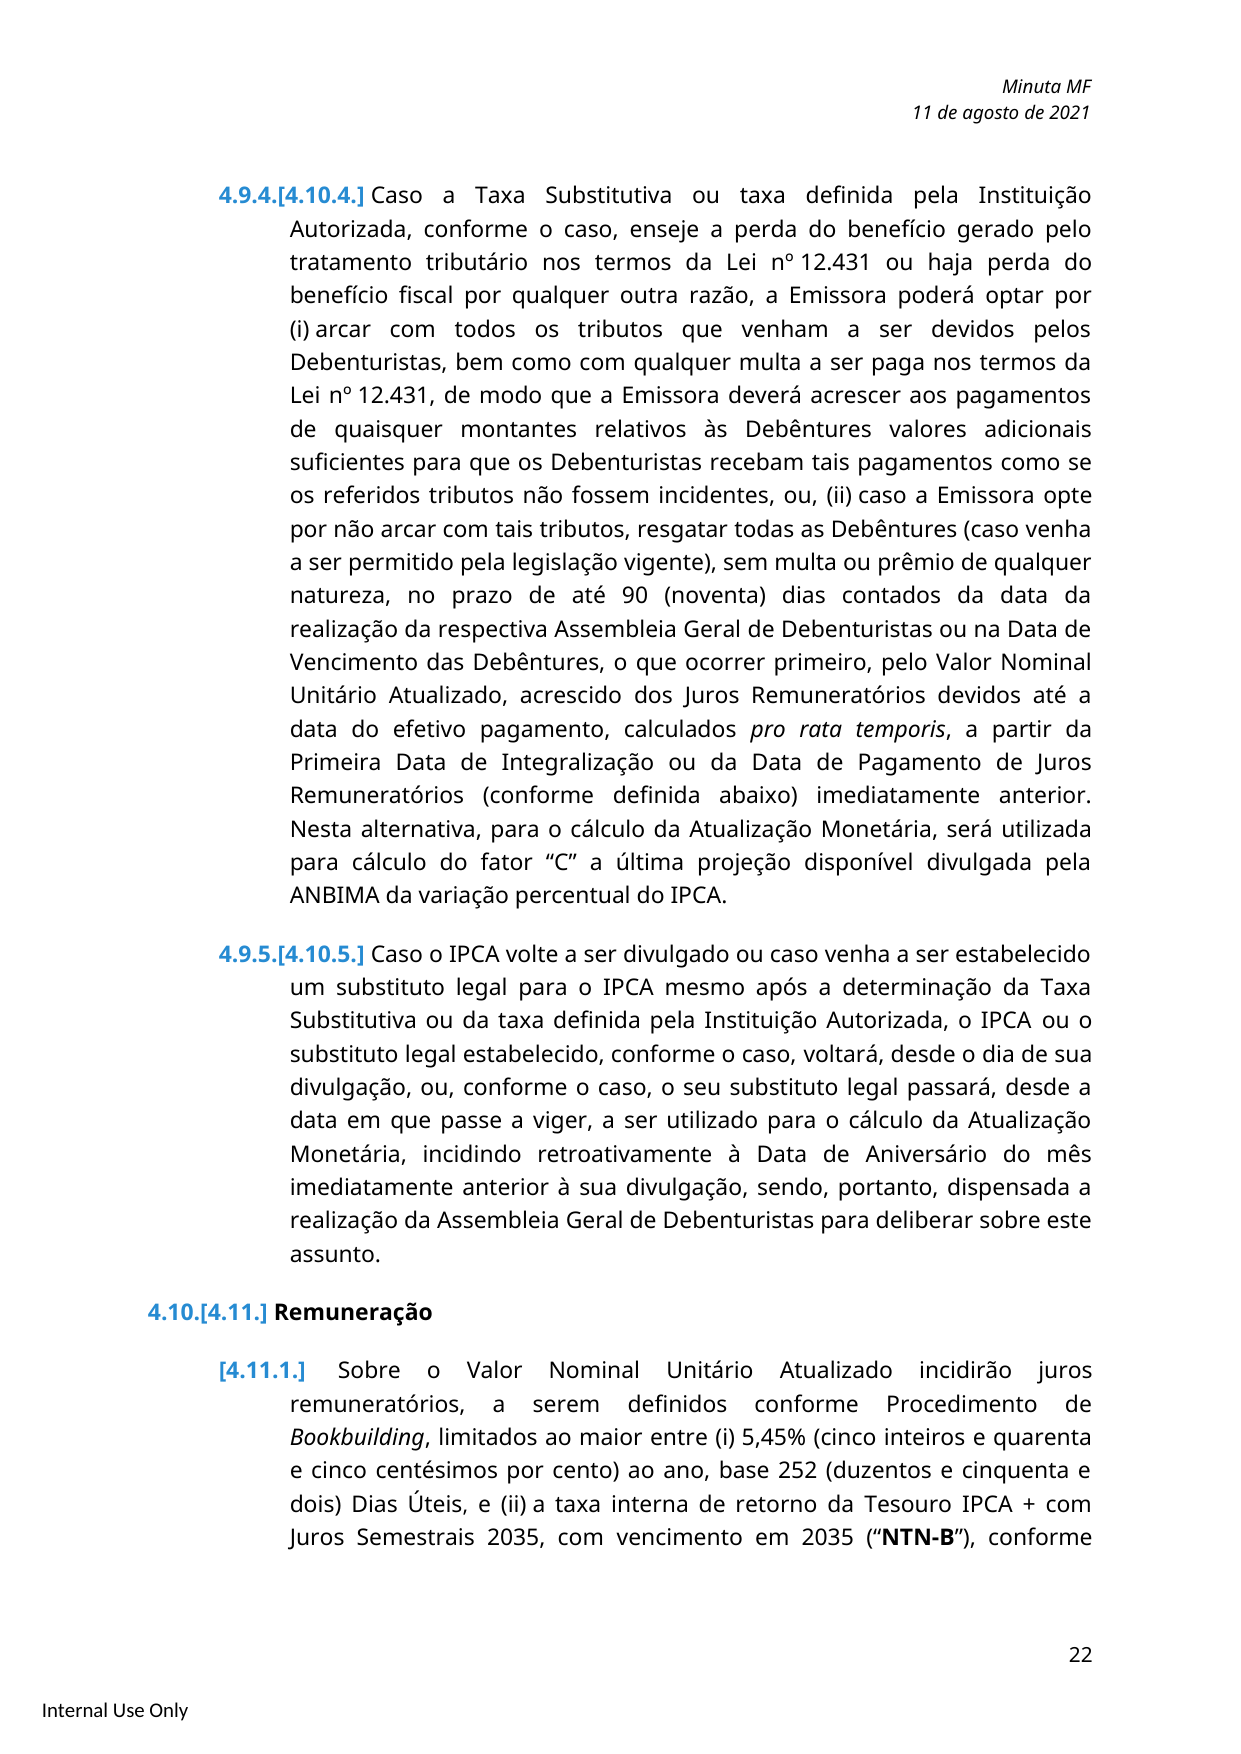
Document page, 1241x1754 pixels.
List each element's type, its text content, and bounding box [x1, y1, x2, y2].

list Caso a Taxa Substitutiva ou taxa definida pela Instituição Autorizada, conforme o caso, enseje a perda do benefício gerado pelo tratamento tributário nos termos da Lei nº 12.431 ou haja perda do benefício fiscal por qualquer outra razão, a Emissora poderá optar por (i) arcar com todos os tributos que venham a ser devidos pelos Debenturistas, bem como com qualquer multa a ser paga nos termos da Lei nº 12.431, de modo que a Emissora deverá acrescer aos pagamentos de quaisquer montantes relativos às Debêntures valores adicionais suficientes para que os Debenturistas recebam tais pagamentos como se os referidos tributos não fossem incidentes, ou, (ii) caso a Emissora opte por não arcar com tais tributos, resgatar todas as Debêntures (caso venha a ser permitido pela legislação vigente), sem multa ou prêmio de qualquer natureza, no prazo de até 90 (noventa) dias contados da data da realização da respectiva Assembleia Geral de Debenturistas ou na Data de Vencimento das Debêntures, o que ocorrer primeiro, pelo Valor Nominal Unitário Atualizado, acrescido dos Juros Remuneratórios devidos até a data do efetivo pagamento, calculados pro rata temporis, a partir da Primeira Data de Integralização ou da Data de Pagamento de Juros Remuneratórios (conforme definida abaixo) imediatamente anterior. Nesta alternativa, para o cálculo da Atualização Monetária, será utilizada para cálculo do fator “C” a última projeção disponível divulgada pela ANBIMA da variação percentual do IPCA. [218, 177, 1092, 911]
text Caso o IPCA volte a ser divulgado ou caso venha a ser estabelecido um substituto legal para o IPCA mesmo após a determinação da Taxa Substitutiva ou da taxa definida pela Instituição Autorizada, o IPCA ou o substituto legal estabelecido, conforme o caso, voltará, desde o dia de sua divulgação, ou, conforme o caso, o seu substituto legal passará, desde a data em que passe a viger, a ser utilizado para o cálculo da Atualização Monetária, incidindo retroativamente à Data de Aniversário do mês imediatamente anterior à sua divulgação, sendo, portanto, dispensada a realização da Assembleia Geral de Debenturistas para deliberar sobre este assunto. [218, 936, 1092, 1269]
text Remuneração [148, 1294, 1092, 1327]
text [218, 1352, 1092, 1552]
